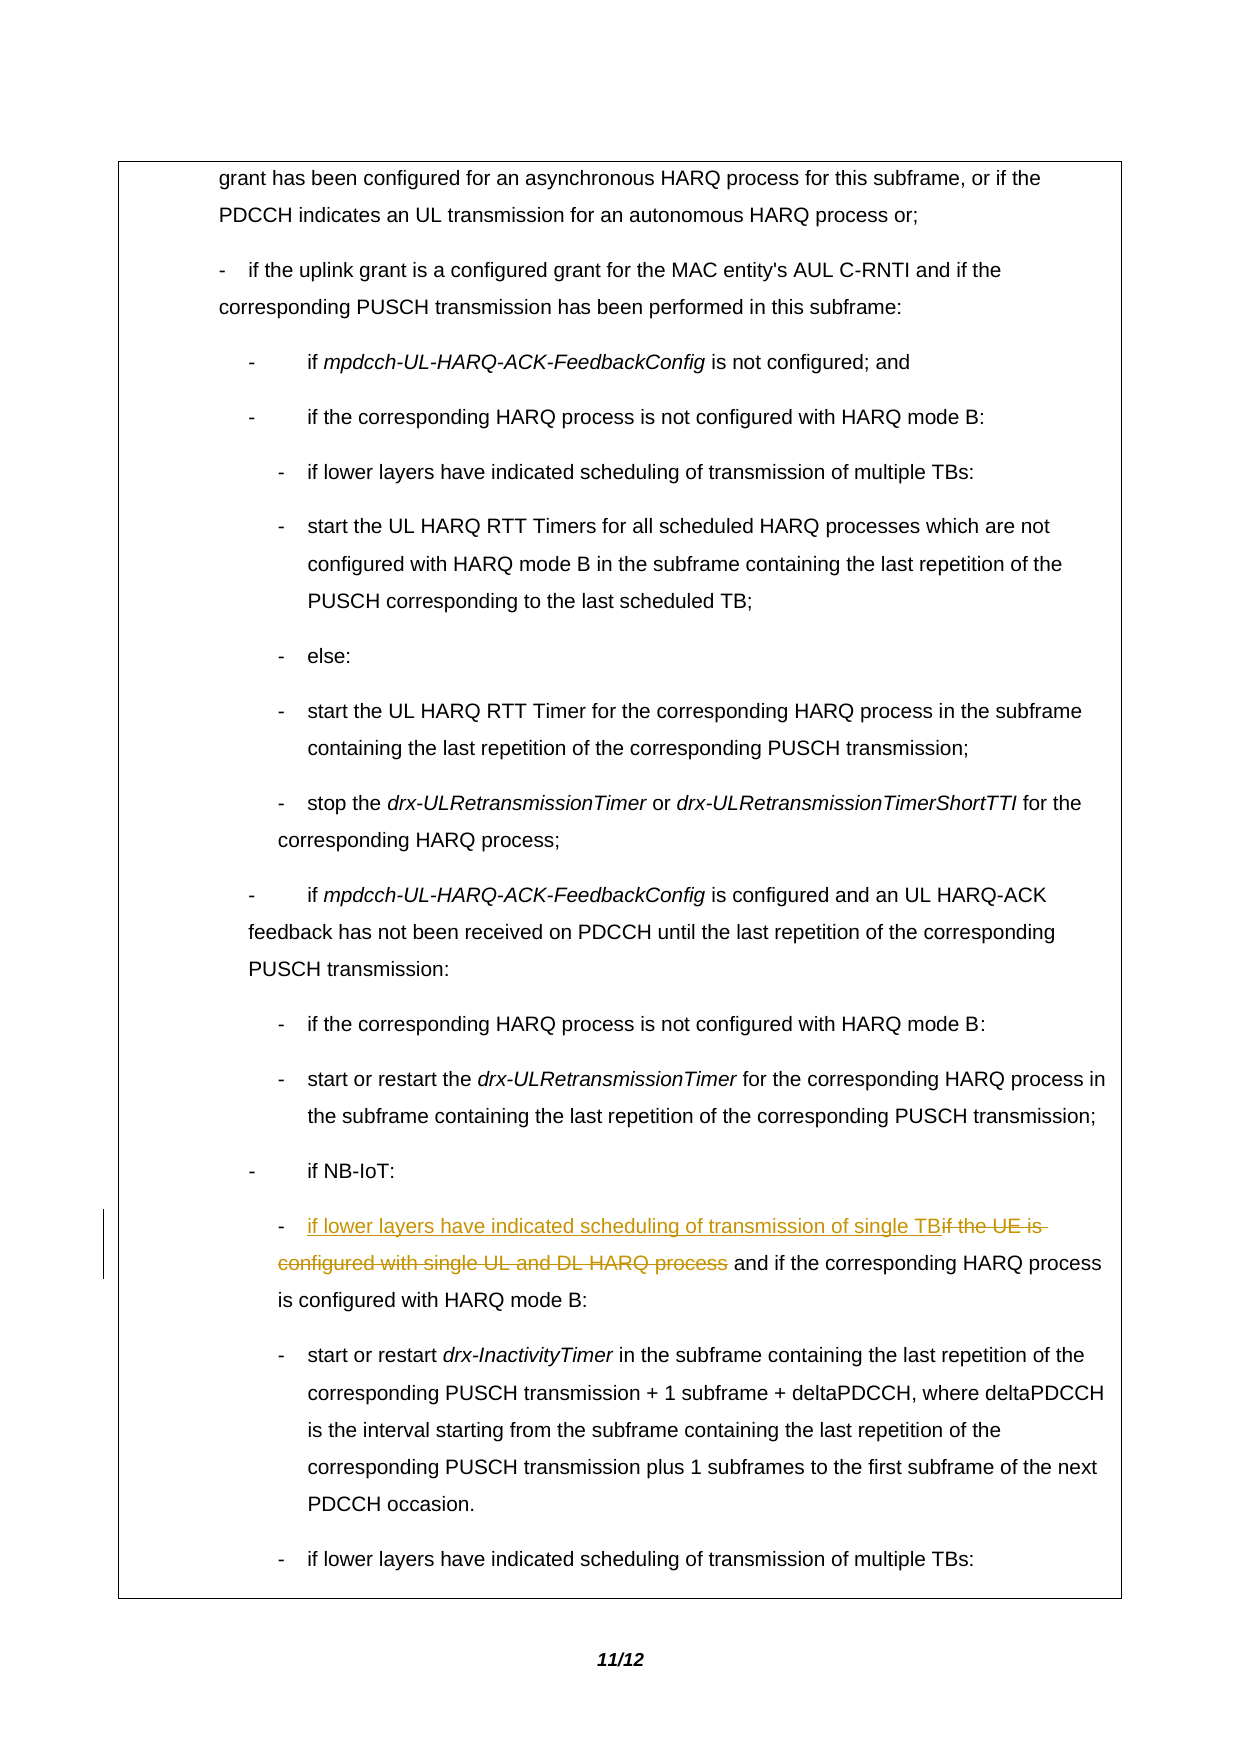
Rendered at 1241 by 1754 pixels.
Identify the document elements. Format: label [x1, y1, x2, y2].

table_header [119, 162, 1121, 1598]
